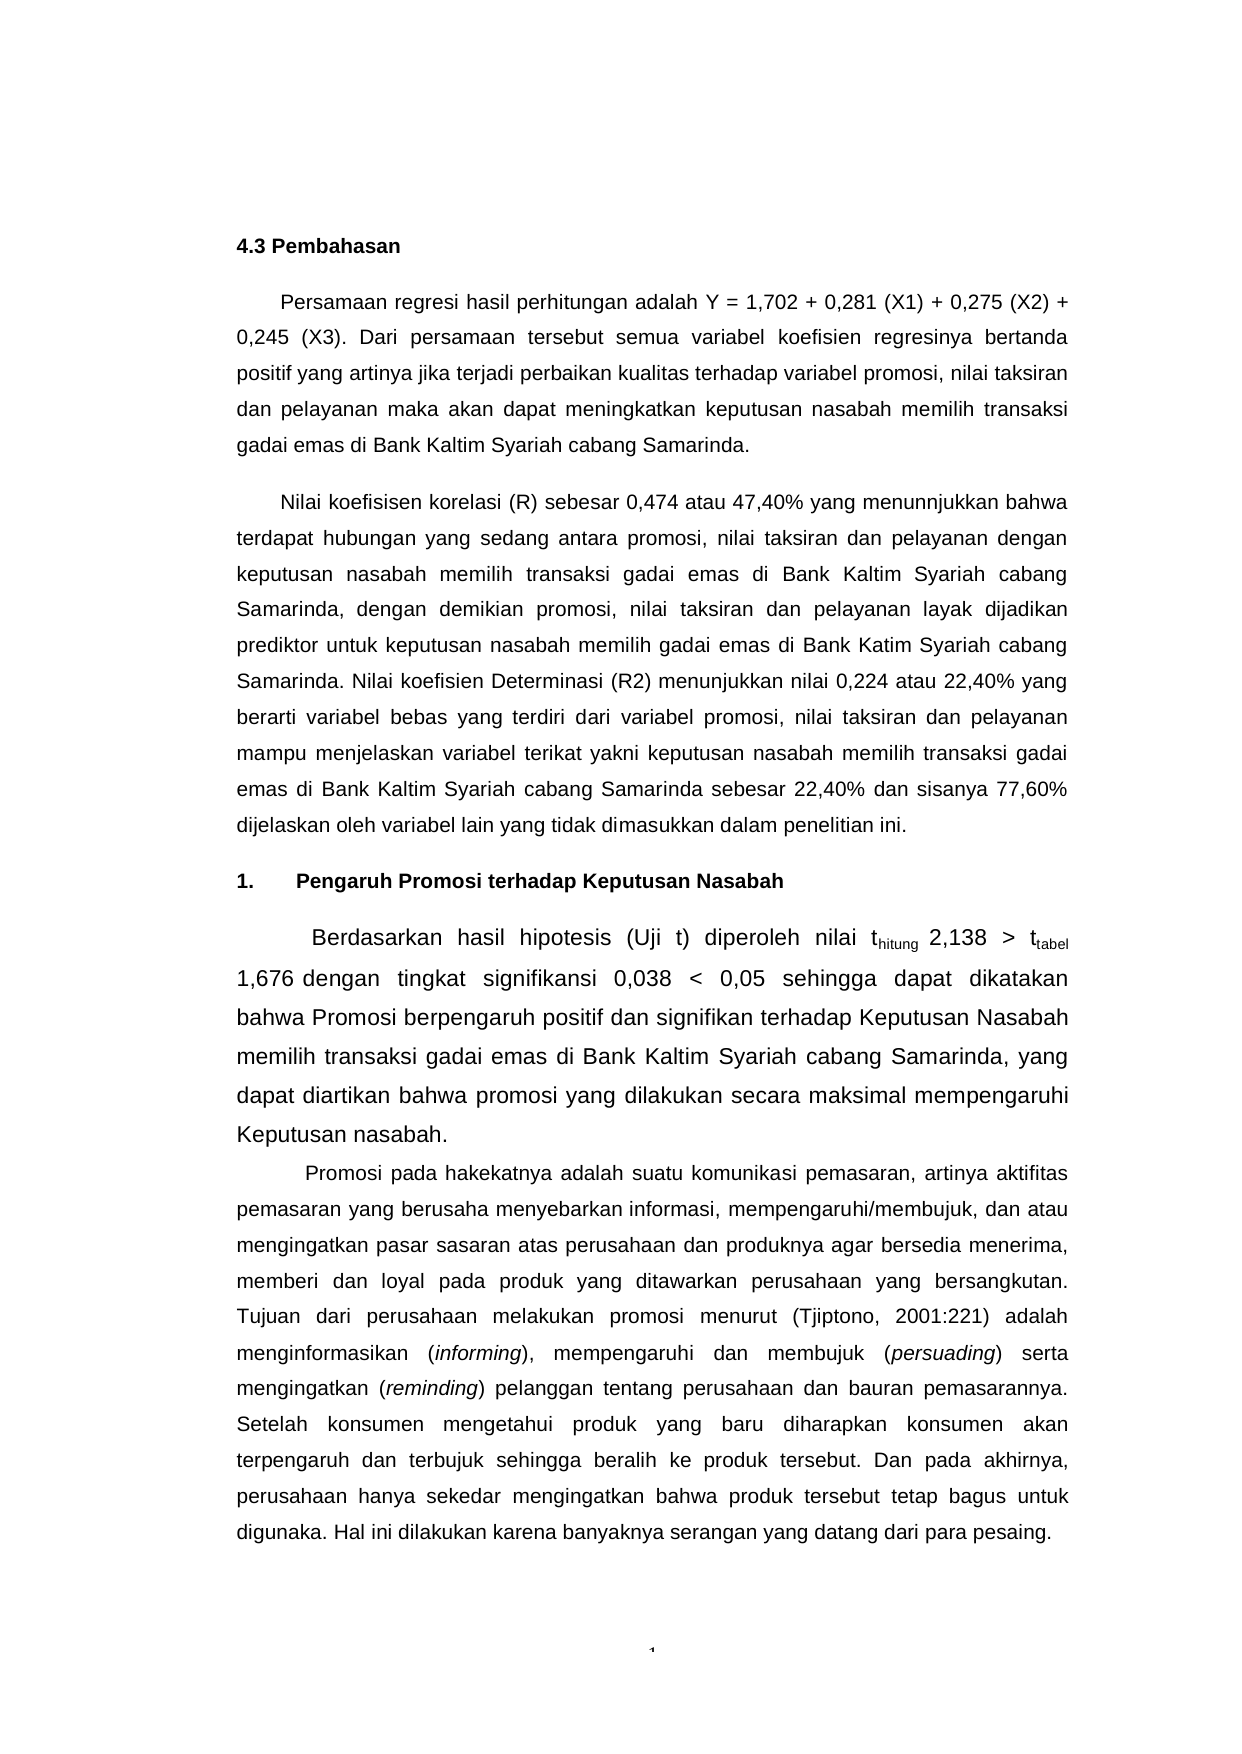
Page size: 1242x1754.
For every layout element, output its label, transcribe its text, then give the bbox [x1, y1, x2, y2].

picture [643, 1632, 656, 1684]
text 4.3 Pembahasan [236, 234, 404, 258]
text 0,245 (X3). Dari persamaan tersebut semua variabel koefisien regresinya bertanda positif yang artinya jika terjadi perbaikan kualitas terhadap variabel promosi, nilai taksiran dan pelayanan maka akan dapat meningkatkan keputusan nasabah memilih transaksi gadai emas di Bank Kaltim Syariah cabang Samarinda. [236, 325, 1068, 456]
text Nilai koefisisen korelasi (R) sebesar 0,474 atau 47,40% yang menunnjukkan bahwa terdapat hubungan yang sedang antara promosi, nilai taksiran dan pelayanan dengan keputusan nasabah memilih transaksi gadai emas di Bank Kaltim Syariah cabang Samarinda, dengan demikian promosi, nilai taksiran dan pelayanan layak dijadikan prediktor untuk keputusan nasabah memilih gadai emas di Bank Katim Syariah cabang Samarinda. Nilai koefisien Determinasi (R2) menunjukkan nilai 0,224 atau 22,40% yang berarti variabel bebas yang terdiri dari variabel promosi, nilai taksiran dan pelayanan mampu menjelaskan variabel terikat yakni keputusan nasabah memilih transaksi gadai emas di Bank Kaltim Syariah cabang Samarinda sebesar 22,40% dan sisanya 77,60% dijelaskan oleh variabel lain yang tidak dimasukkan dalam penelitian ini. [236, 489, 1068, 837]
text Berdasarkan hasil hipotesis (Uji t) diperoleh nilai thitung 2,138 > ttabel 1,676 dengan tingkat signifikansi 0,038 < 0,05 sehingga dapat dikatakan bahwa Promosi berpengaruh positif dan signifikan terhadap Keputusan Nasabah memilih transaksi gadai emas di Bank Kaltim Syariah cabang Samarinda, yang dapat diartikan bahwa promosi yang dilakukan secara maksimal mempengaruhi Keputusan nasabah. [236, 924, 1069, 1147]
text Promosi pada hakekatnya adalah suatu komunikasi pemasaran, artinya aktifitas pemasaran yang berusaha menyebarkan informasi, mempengaruhi/membujuk, dan atau mengingatkan pasar sasaran atas perusahaan dan produknya agar bersedia menerima, memberi dan loyal pada produk yang ditawarkan perusahaan yang bersangkutan. Tujuan dari perusahaan melakukan promosi menurut (Tjiptono, 2001:221) adalah menginformasikan (informing), mempengaruhi dan membujuk (persuading) serta mengingatkan (reminding) pelanggan tentang perusahaan dan bauran pemasarannya. Setelah konsumen mengetahui produk yang baru diharapkan konsumen akan terpengaruh dan terbujuk sehingga beralih ke produk tersebut. Dan pada akhirnya, perusahaan hanya sekedar mengingatkan bahwa produk tersebut tetap bagus untuk digunaka. Hal ini dilakukan karena banyaknya serangan yang datang dari para pesaing. [236, 1161, 1068, 1544]
text Persamaan regresi hasil perhitungan adalah Y = 1,702 + 0,281 (X1) + 0,275 (X2) + [280, 290, 1077, 314]
text 1. Pengaruh Promosi terhadap Keputusan Nasabah [236, 868, 785, 892]
